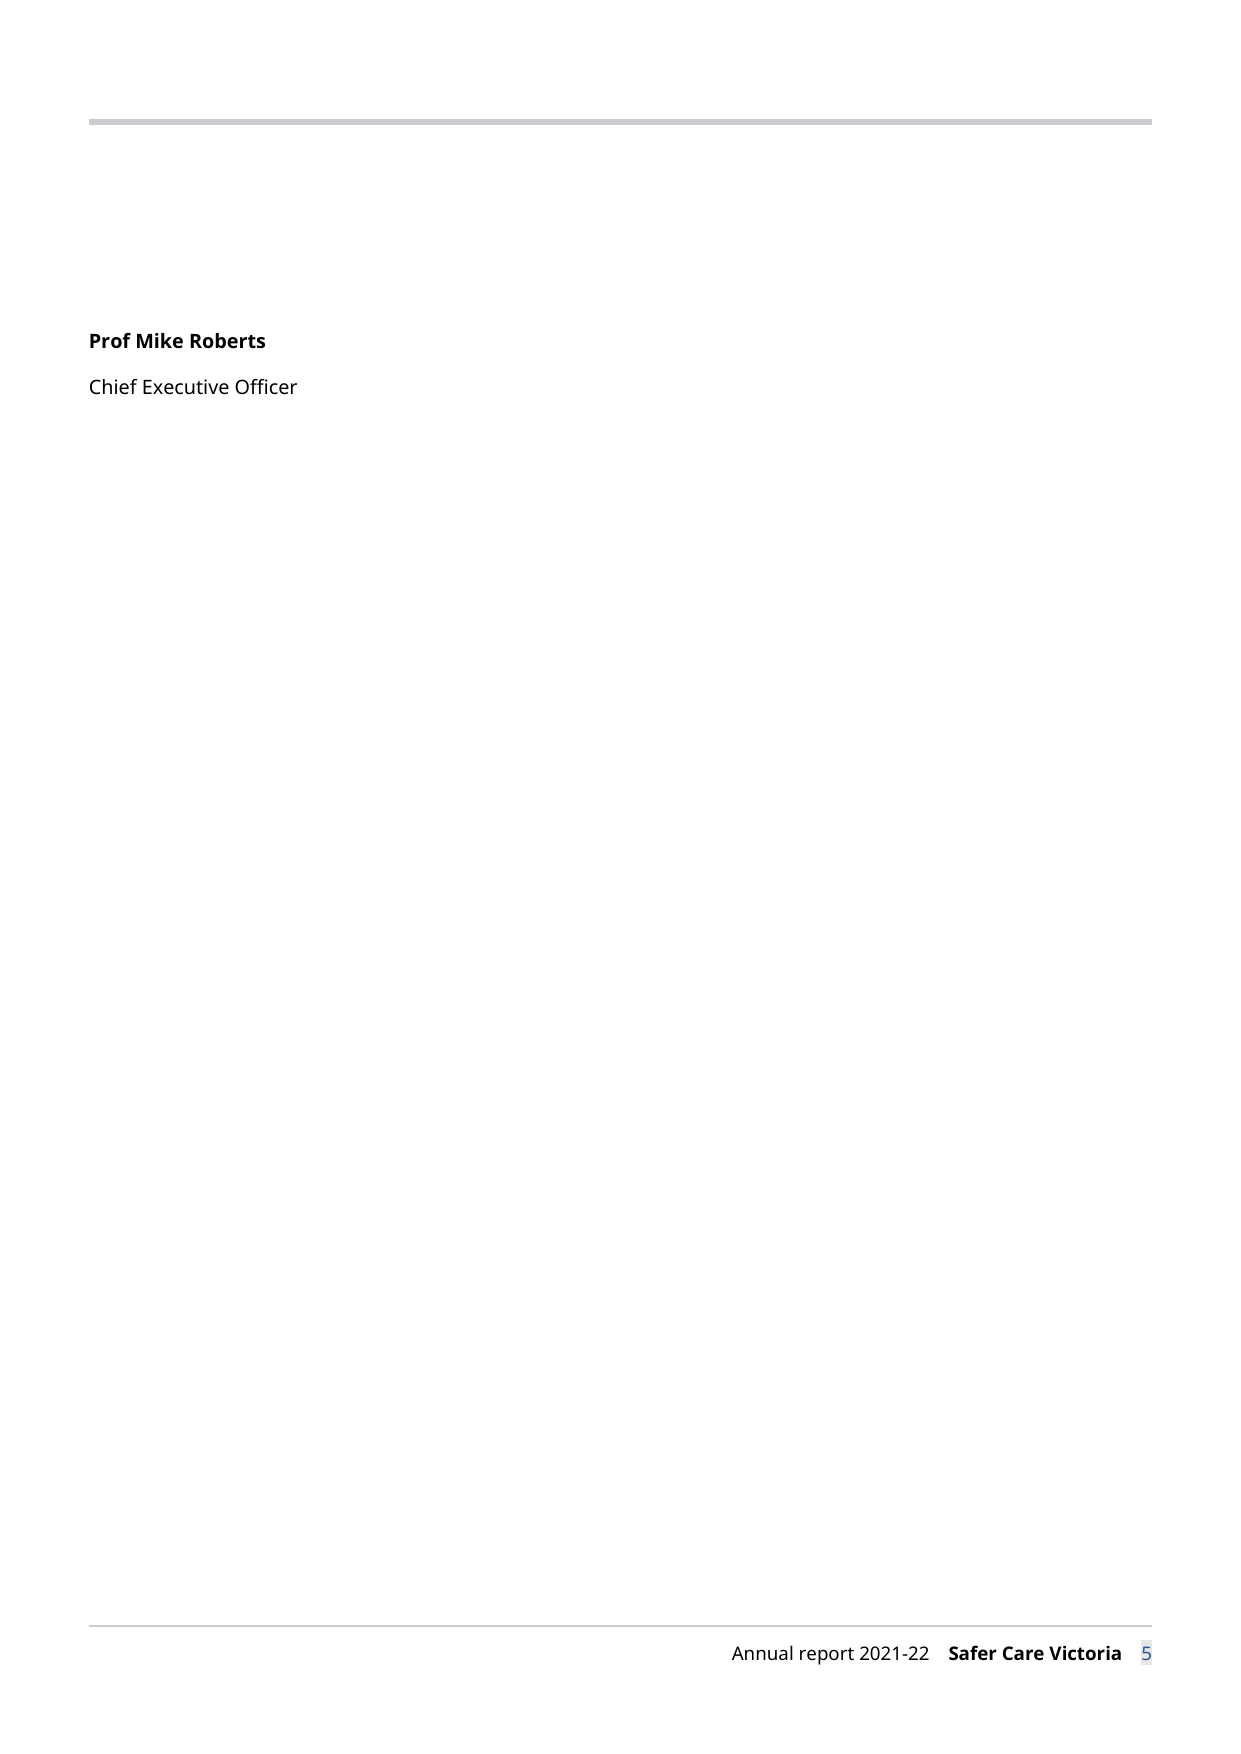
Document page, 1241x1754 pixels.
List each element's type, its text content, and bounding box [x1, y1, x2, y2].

subtitle Prof Mike Roberts [89, 325, 1152, 354]
subtitle Chief Executive Officer [89, 371, 1152, 400]
